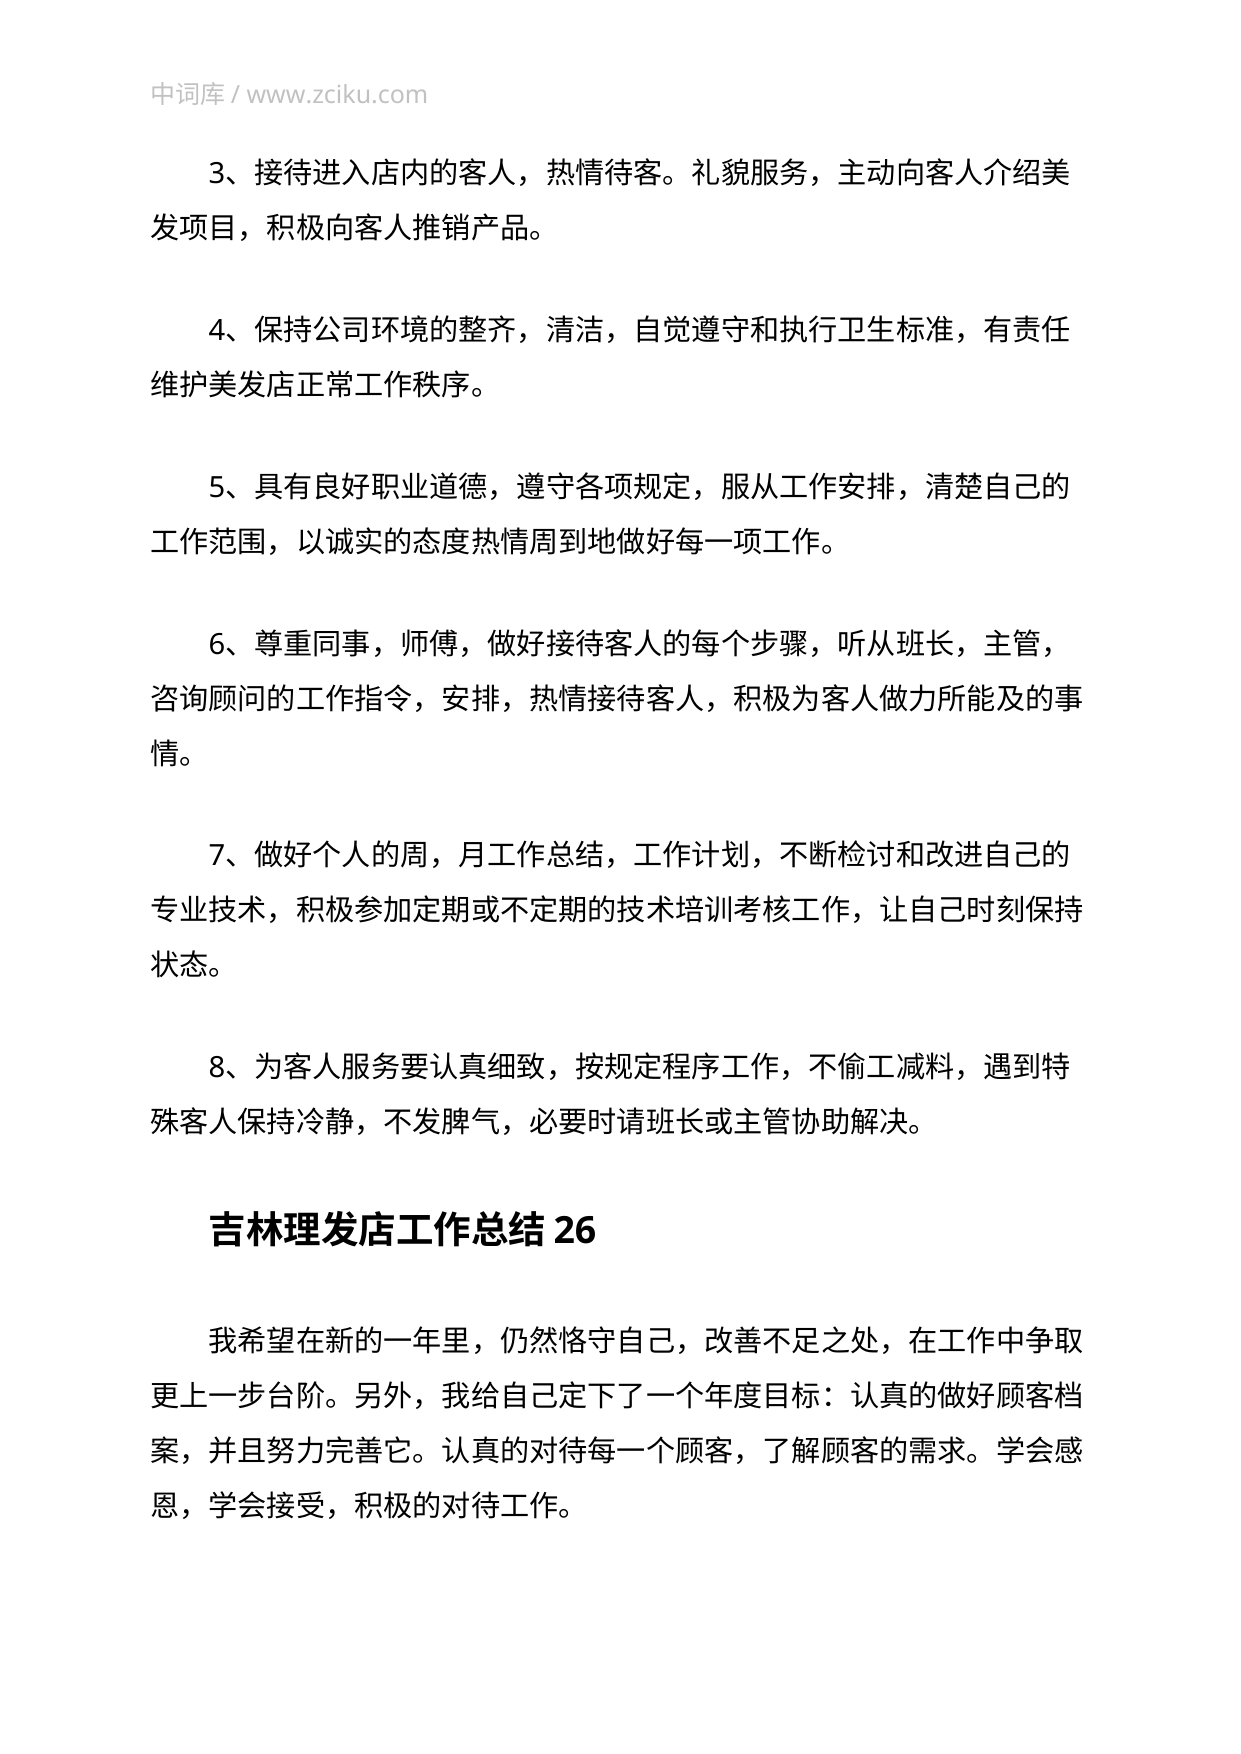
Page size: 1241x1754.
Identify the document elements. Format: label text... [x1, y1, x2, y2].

text 吉林理发店工作总结26 [150, 1200, 1090, 1255]
text 5、具有良好职业道德，遵守各项规定，服从工作安排，清楚自己的工作范围，以诚实的态度热情周到地做好每一项工作。 [150, 463, 1090, 561]
text 我希望在新的一年里，仍然恪守自己，改善不足之处，在工作中争取更上一步台阶。另外，我给自己定下了一个年度目标：认真的做好顾客档案，并且努力完善它。认真的对待每一个顾客，了解顾客的需求。学会感恩，学会接受，积极的对待工作。 [150, 1318, 1090, 1525]
text 7、做好个人的周，月工作总结，工作计划，不断检讨和改进自己的专业技术，积极参加定期或不定期的技术培训考核工作，让自己时刻保持状态。 [150, 832, 1090, 984]
text 8、为客人服务要认真细致，按规定程序工作，不偷工减料，遇到特殊客人保持冷静，不发脾气，必要时请班长或主管协助解决。 [150, 1044, 1090, 1141]
text 6、尊重同事，师傅，做好接待客人的每个步骤，听从班长，主管，咨询顾问的工作指令，安排，热情接待客人，积极为客人做力所能及的事情。 [150, 620, 1090, 772]
text 4、保持公司环境的整齐，清洁，自觉遵守和执行卫生标准，有责任维护美发店正常工作秩序。 [150, 307, 1090, 404]
text 3、接待进入店内的客人，热情待客。礼貌服务，主动向客人介绍美发项目，积极向客人推销产品。 [150, 150, 1090, 247]
